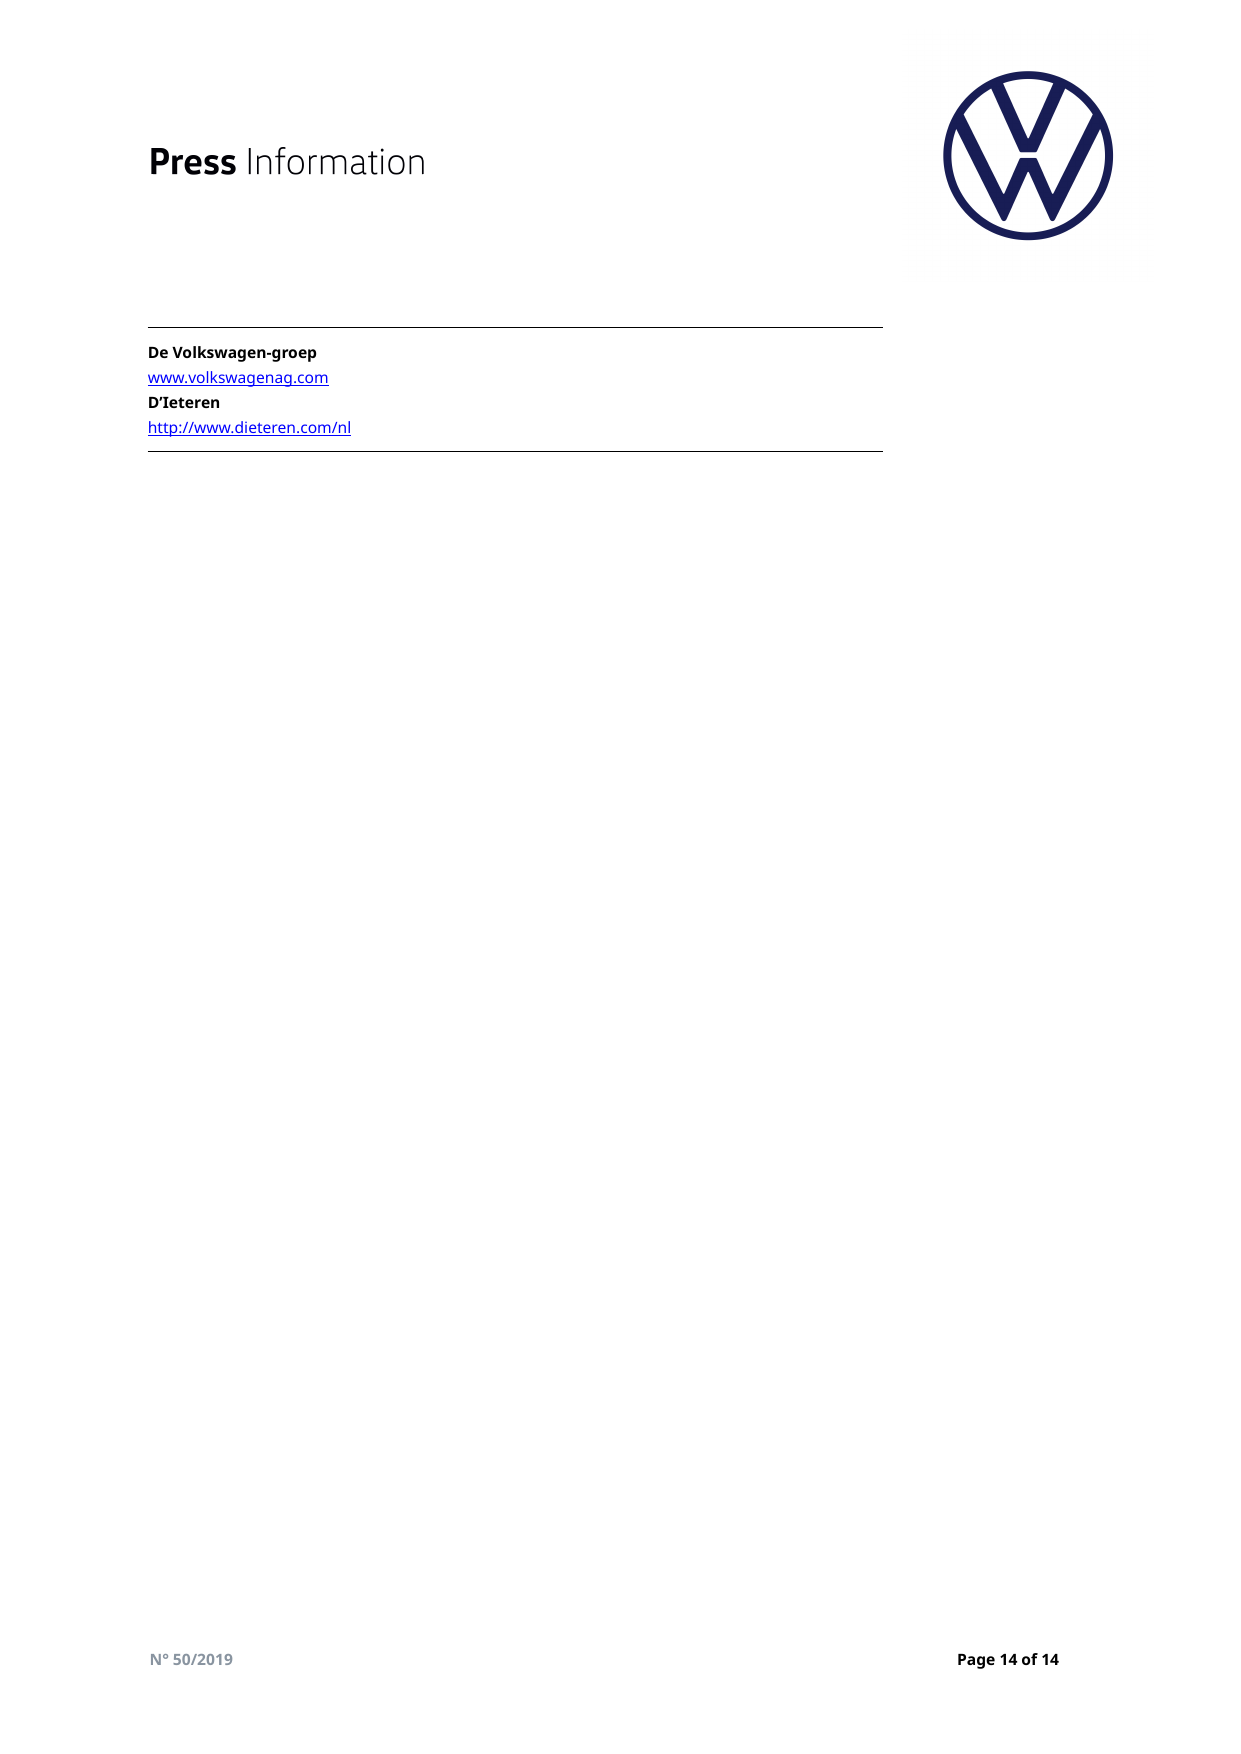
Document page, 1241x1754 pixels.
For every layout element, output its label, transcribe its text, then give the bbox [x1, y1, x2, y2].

picture [901, 29, 1154, 282]
picture [150, 145, 425, 176]
table_header De Volkswagen-groep www.volkswagenag.com D’Ieteren http://www.dieteren.com/nl [148, 328, 883, 451]
